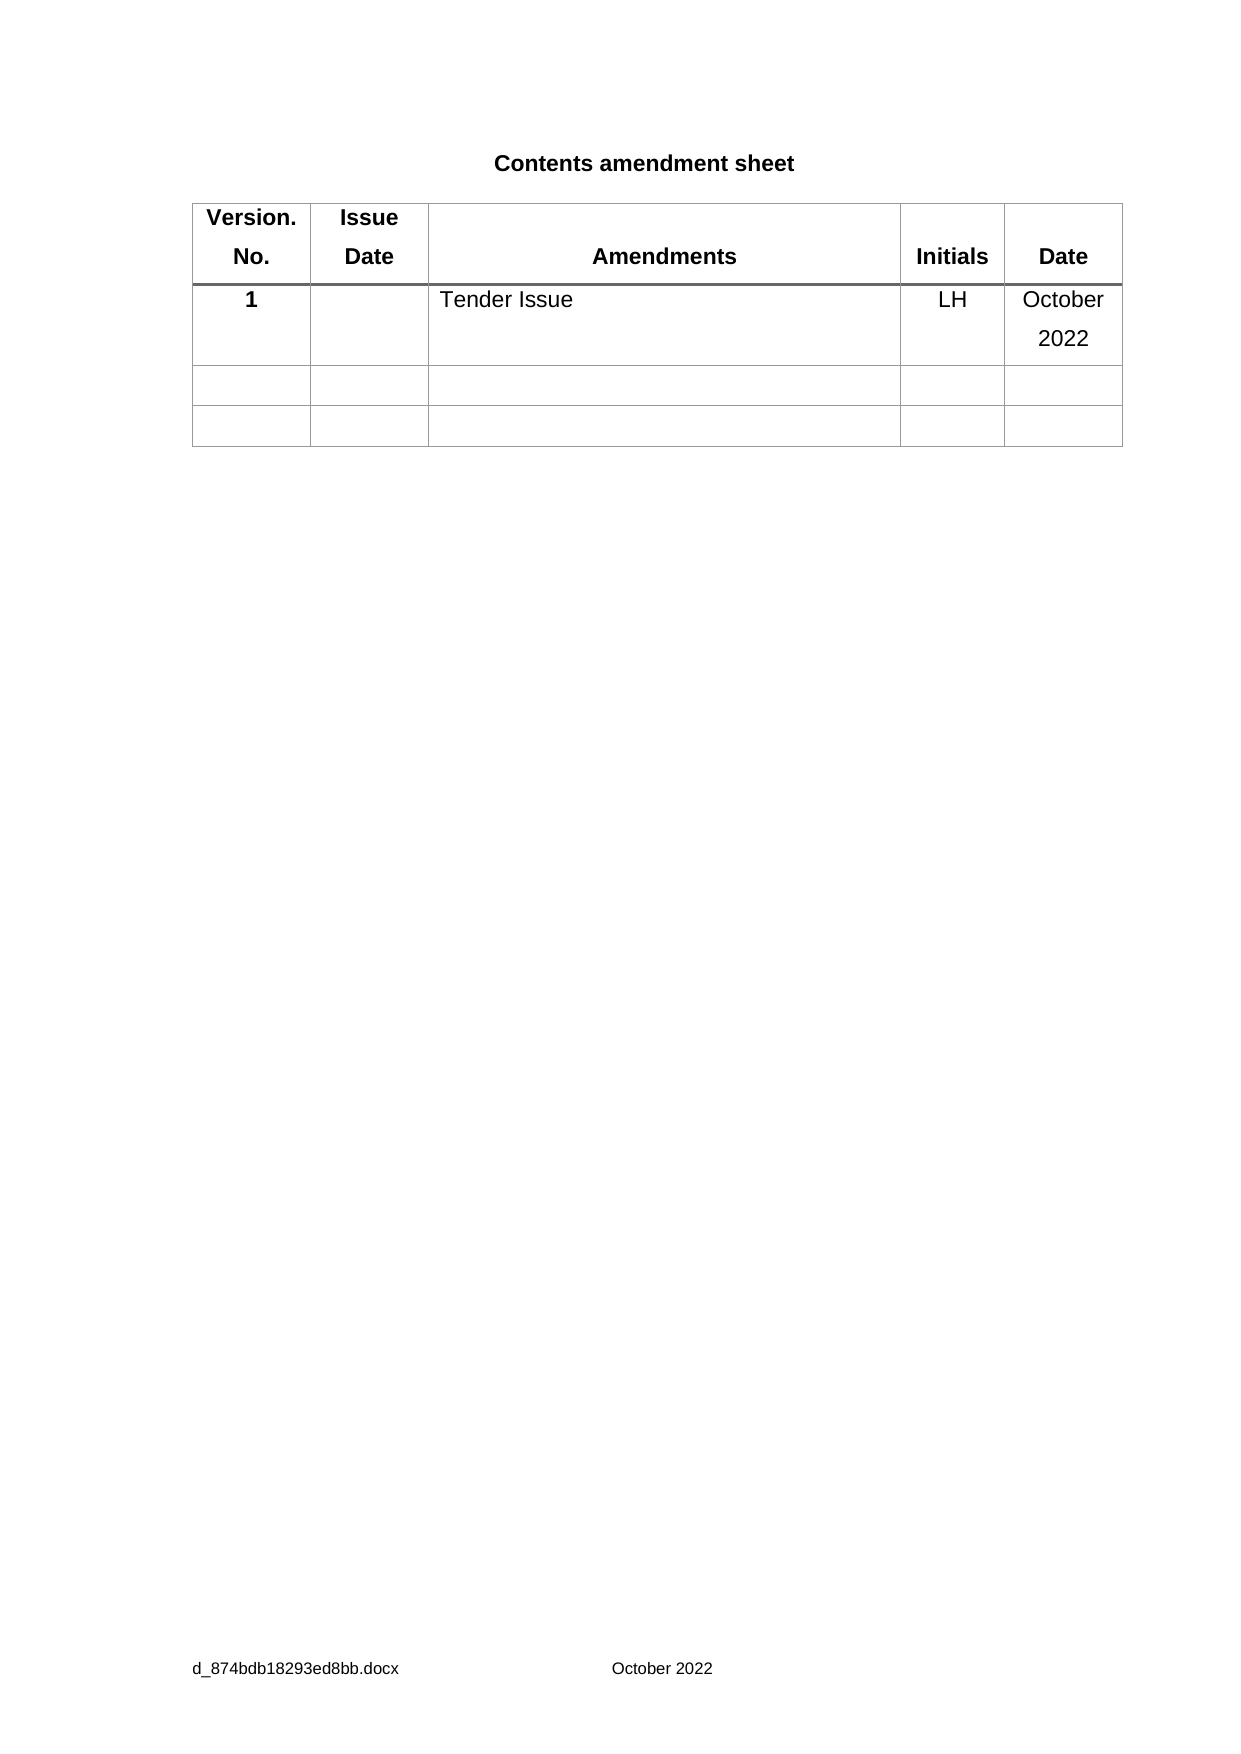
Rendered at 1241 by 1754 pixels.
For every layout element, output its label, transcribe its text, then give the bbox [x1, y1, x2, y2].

table_cell [901, 366, 1004, 405]
table_header Date [1005, 204, 1122, 283]
table_cell [193, 366, 310, 405]
table_header Issue Date [311, 204, 428, 283]
table_cell Tender Issue [429, 286, 900, 365]
table_cell [311, 286, 428, 365]
table_header Initials [901, 204, 1004, 283]
table_cell [311, 406, 428, 446]
table_cell 1 [193, 286, 310, 365]
table_cell LH [901, 286, 1004, 365]
table_cell [193, 406, 310, 446]
table_header Amendments [429, 204, 900, 283]
table_cell [311, 366, 428, 405]
text Contents amendment sheet [192, 150, 1021, 176]
table_header Version. No. [193, 204, 310, 283]
table_cell [901, 406, 1004, 446]
table_cell [1005, 366, 1122, 405]
table_cell [1005, 406, 1122, 446]
table_cell [429, 406, 900, 446]
table_cell October 2022 [1005, 286, 1122, 365]
table_cell [429, 366, 900, 405]
